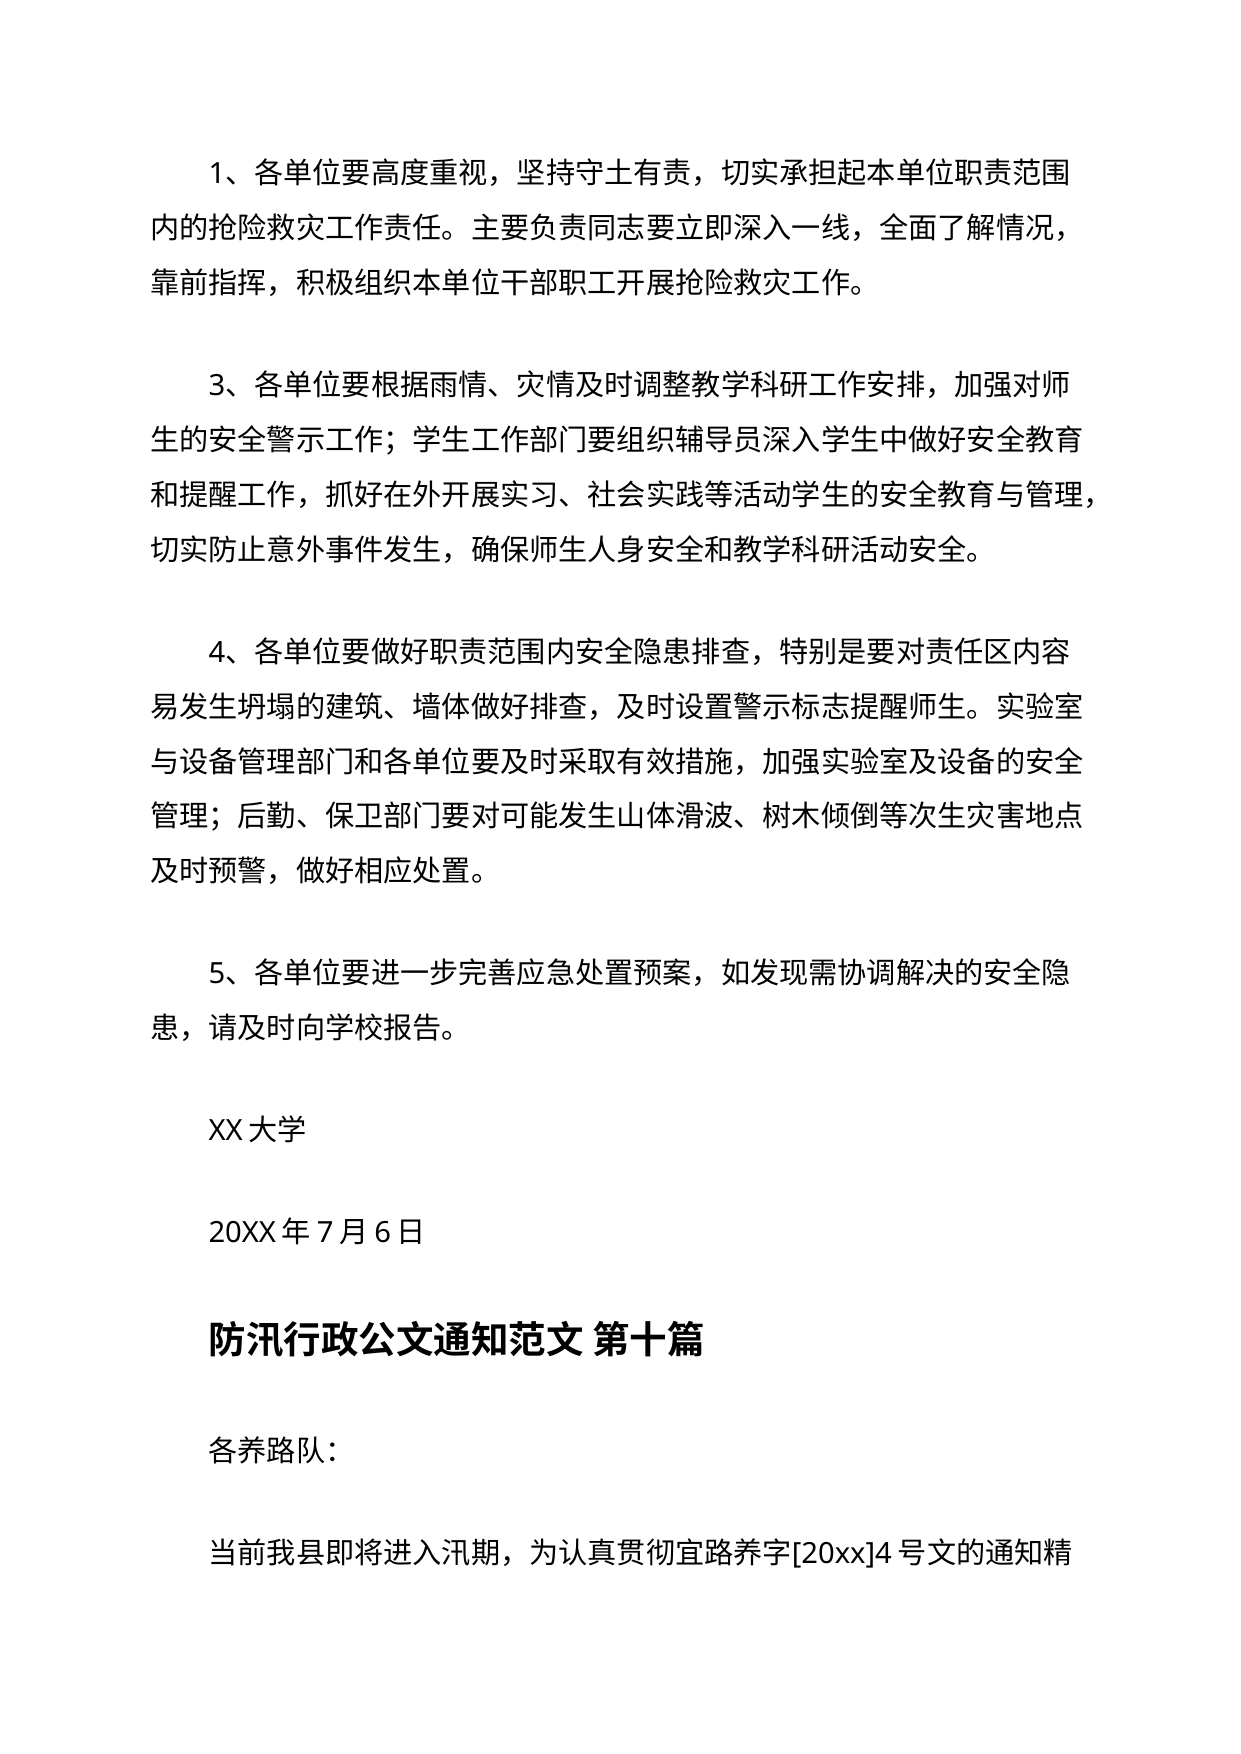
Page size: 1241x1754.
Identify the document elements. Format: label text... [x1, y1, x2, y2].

text 防汛行政公文通知范文 第十篇 [150, 1310, 1090, 1365]
text 5、各单位要进一步完善应急处置预案，如发现需协调解决的安全隐患，请及时向学校报告。 [150, 950, 1090, 1047]
text XX大学 [150, 1106, 1090, 1149]
text 4、各单位要做好职责范围内安全隐患排查，特别是要对责任区内容易发生坍塌的建筑、墙体做好排查，及时设置警示标志提醒师生。实验室与设备管理部门和各单位要及时采取有效措施，加强实验室及设备的安全管理；后勤、保卫部门要对可能发生山体滑波、树木倾倒等次生灾害地点及时预警，做好相应处置。 [150, 628, 1090, 890]
text 各养路队： [150, 1428, 1090, 1470]
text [150, 1529, 1090, 1572]
text 1、各单位要高度重视，坚持守土有责，切实承担起本单位职责范围内的抢险救灾工作责任。主要负责同志要立即深入一线，全面了解情况，靠前指挥，积极组织本单位干部职工开展抢险救灾工作。 [150, 150, 1090, 302]
text 20XX年7月6日 [150, 1208, 1090, 1251]
text 3、各单位要根据雨情、灾情及时调整教学科研工作安排，加强对师生的安全警示工作；学生工作部门要组织辅导员深入学生中做好安全教育和提醒工作，抓好在外开展实习、社会实践等活动学生的安全教育与管理，切实防止意外事件发生，确保师生人身安全和教学科研活动安全。 [150, 362, 1090, 569]
